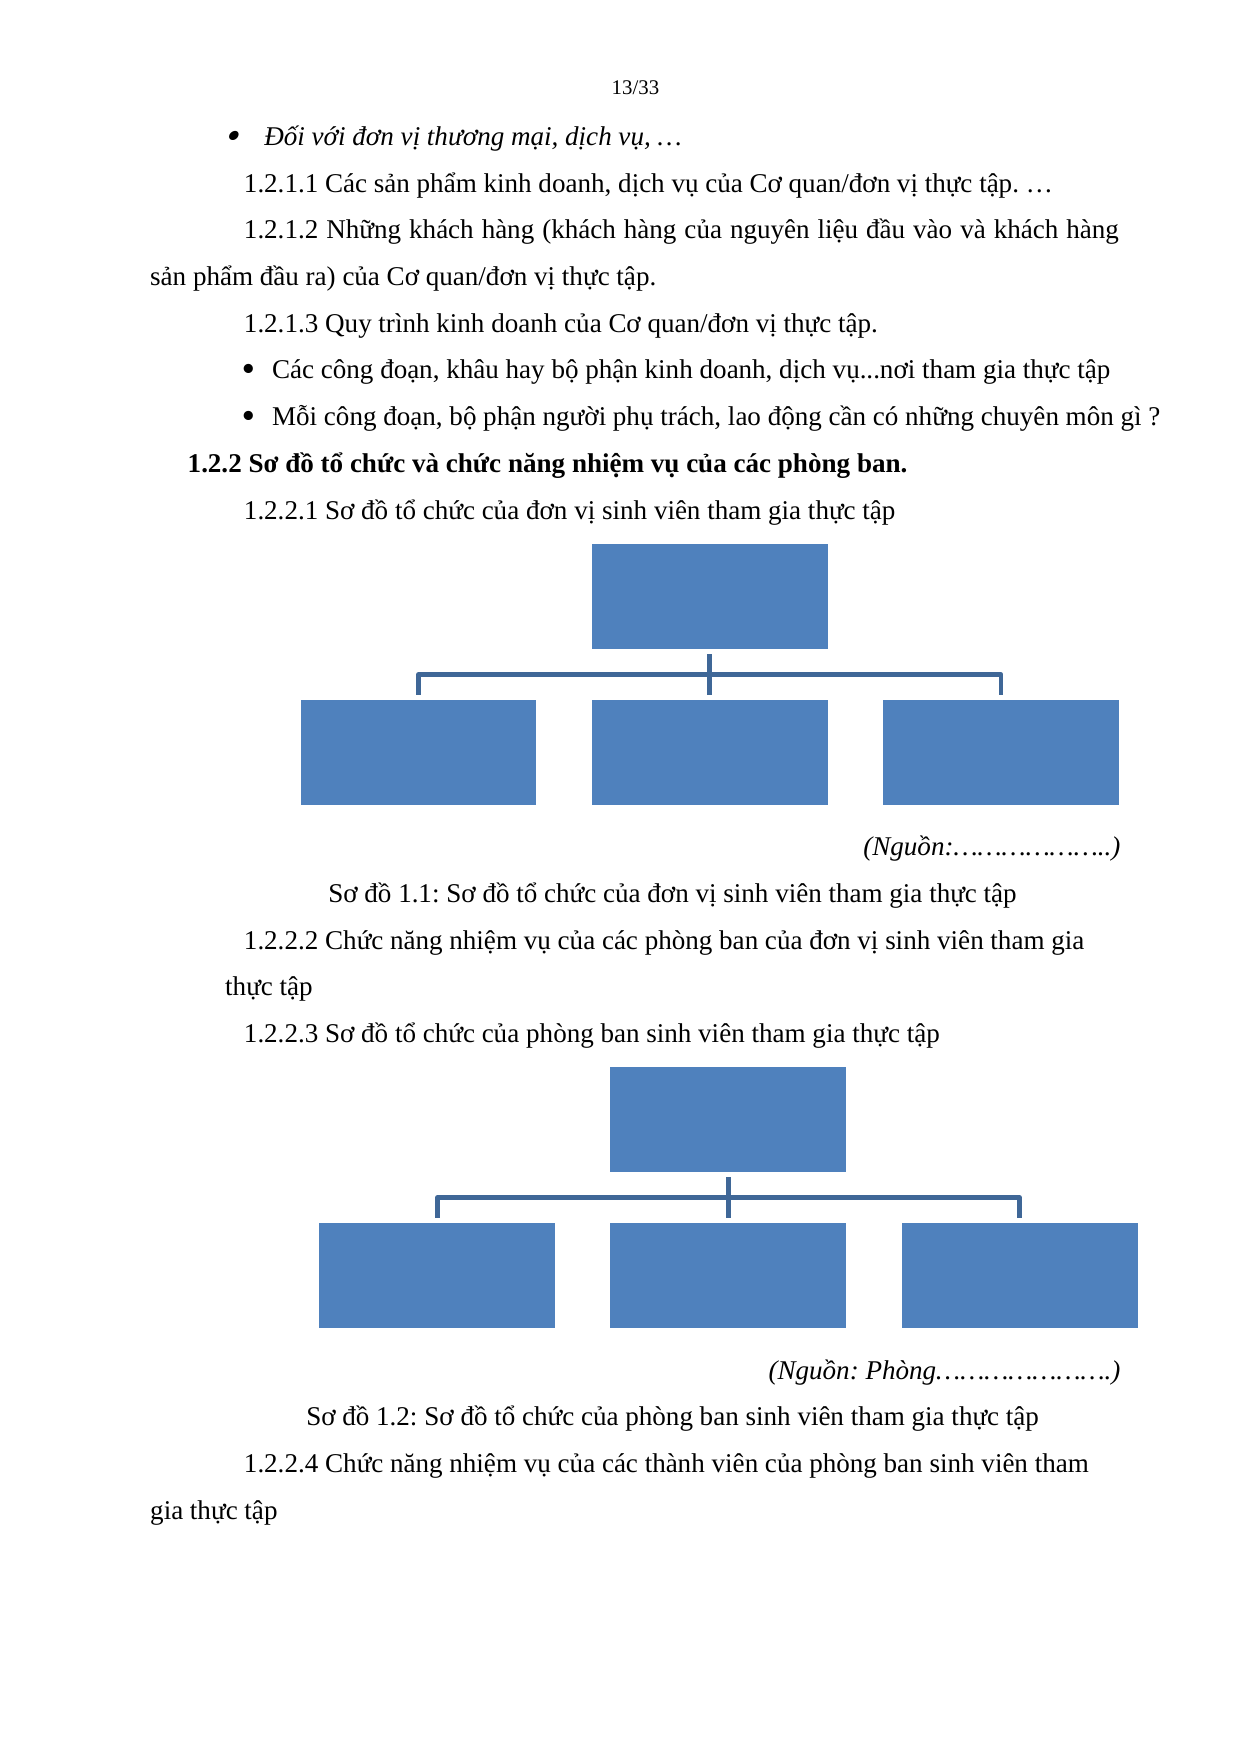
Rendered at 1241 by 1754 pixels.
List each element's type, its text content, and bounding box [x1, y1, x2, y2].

text Sơ đồ 1.1: Sơ đồ tổ chức của đơn vị sinh viên tham gia thực tập [187, 877, 1120, 908]
text Sơ đồ 1.2: Sơ đồ tổ chức của phòng ban sinh viên tham gia thực tập [187, 1400, 1120, 1432]
list Các công đoạn, khâu hay bộ phận kinh doanh, dịch vụ...nơi tham gia thực tập [150, 353, 1120, 385]
text (Nguồn: Phòng………………….) [187, 1354, 1120, 1385]
text 1.2.1.2 Những khách hàng (khách hàng của nguyên liệu đầu vào và khách hàng sản phẩm đầu ra) của Cơ quan/đơn vị thực tập. [150, 213, 1120, 291]
text 1.2.1.1 Các sản phẩm kinh doanh, dịch vụ của Cơ quan/đơn vị thực tập. … [225, 167, 1120, 198]
text 1.2.2.2 Chức năng nhiệm vụ của các phòng ban của đơn vị sinh viên tham gia thực tập [225, 924, 1120, 1002]
list Đối với đơn vị thương mại, dịch vụ, … [227, 120, 1120, 151]
text 1.2.2 Sơ đồ tổ chức và chức năng nhiệm vụ của các phòng ban. [150, 447, 1120, 478]
list Mỗi công đoạn, bộ phận người phụ trách, lao động cần có những chuyên môn gì ? [150, 400, 1181, 432]
text 1.2.2.1 Sơ đồ tổ chức của đơn vị sinh viên tham gia thực tập [225, 494, 1120, 525]
text 1.2.2.3 Sơ đồ tổ chức của phòng ban sinh viên tham gia thực tập [225, 1017, 1120, 1048]
text 1.2.1.3 Quy trình kinh doanh của Cơ quan/đơn vị thực tập. [225, 307, 1120, 338]
text (Nguồn:………………..) [187, 831, 1120, 862]
text 1.2.2.4 Chức năng nhiệm vụ của các thành viên của phòng ban sinh viên tham gia thực tập [150, 1447, 1120, 1525]
